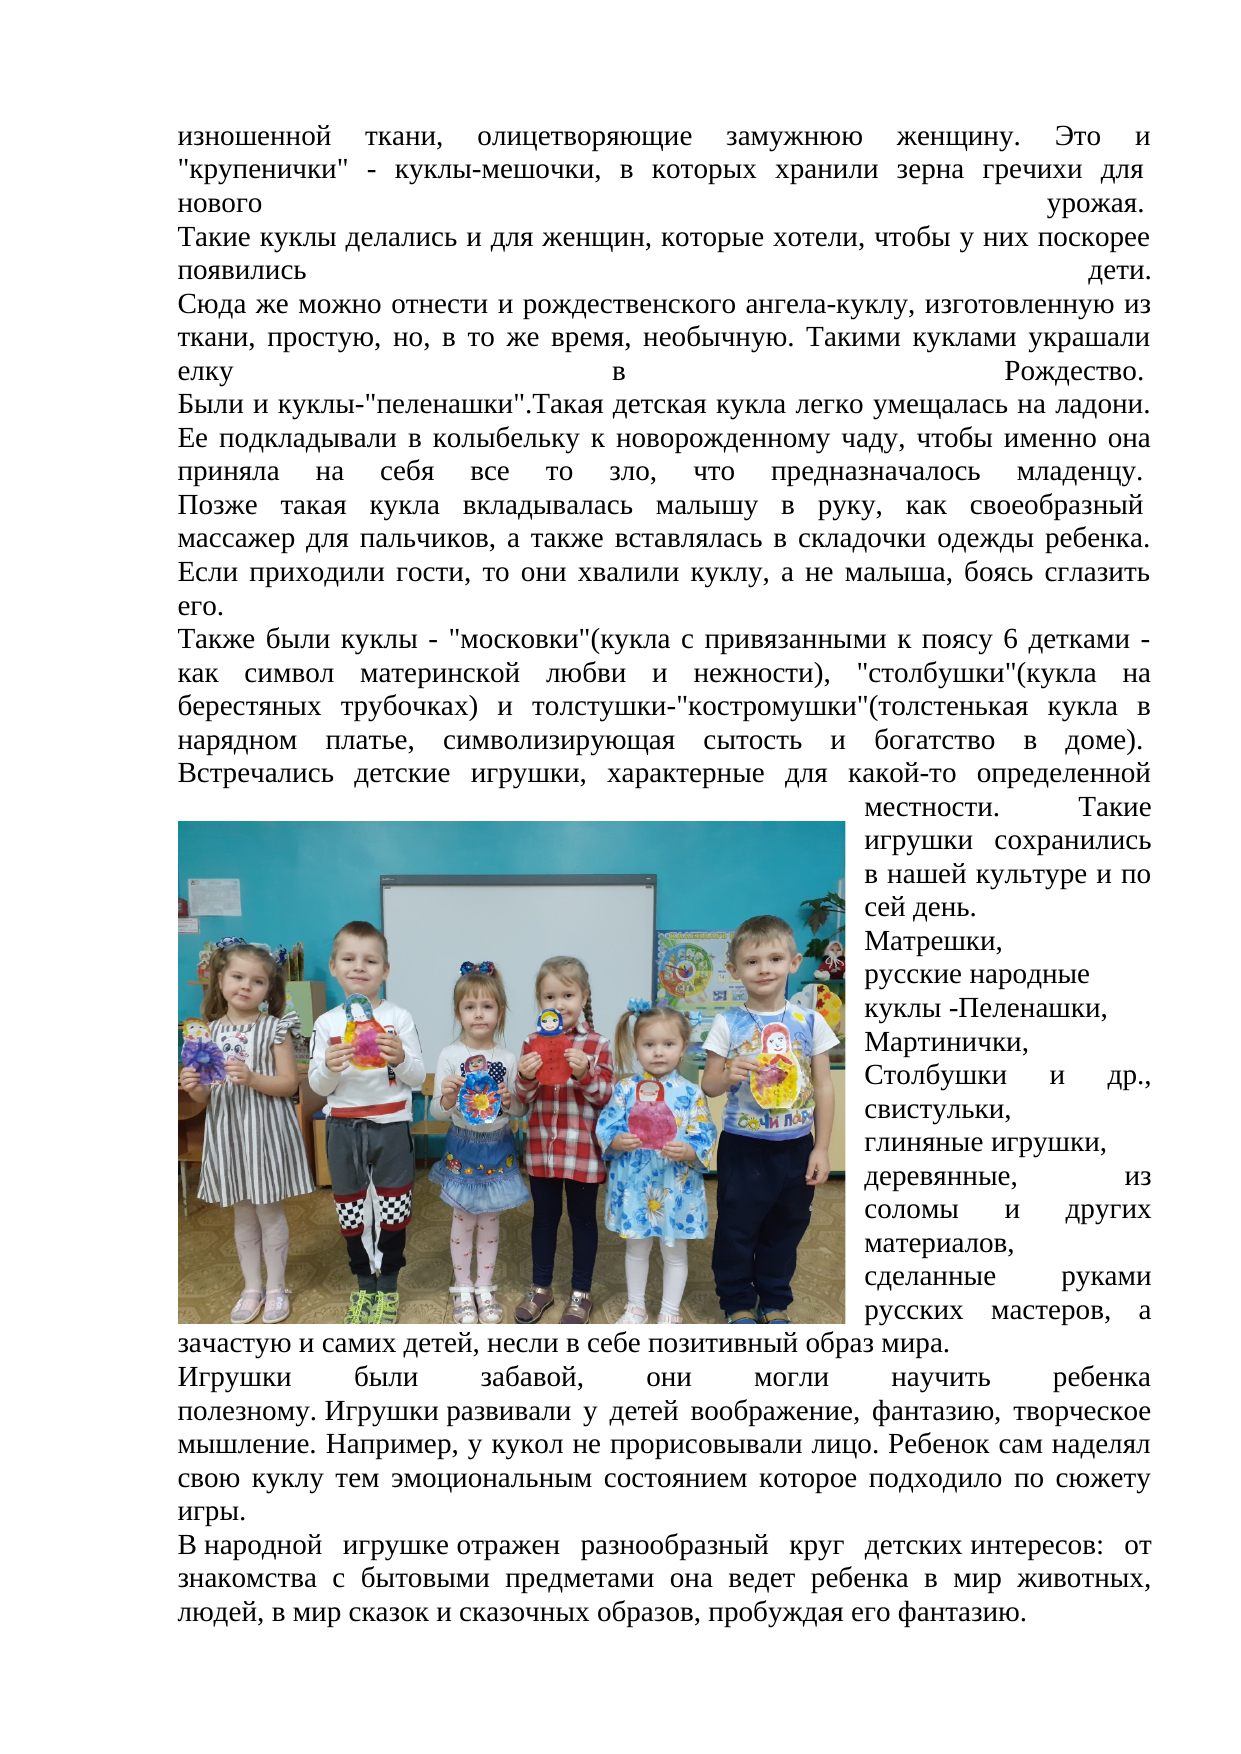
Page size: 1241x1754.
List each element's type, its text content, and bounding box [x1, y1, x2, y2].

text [177, 118, 1152, 923]
text Матрешки, русские народные куклы -Пеленашки, Мартинички, Столбушки и др., свистульки, глиняные игрушки, деревянные, из соломы и других материалов, сделанные руками русских мастеров, а зачастую и самих детей, несли в себе позитивный образ мира. [177, 923, 1152, 1359]
text В народной игрушке отражен разнообразный круг детских интересов: от знакомства с бытовыми предметами она ведет ребенка в мир животных, людей, в мир сказок и сказочных образов, пробуждая его фантазию. [177, 1527, 1152, 1627]
picture [176, 821, 845, 1322]
text Игрушки были забавой, они могли научить ребенка полезному. Игрушки развивали у детей воображение, фантазию, творческое мышление. Например, у кукол не прорисовывали лицо. Ребенок сам наделял свою куклу тем эмоциональным состоянием которое подходило по сюжету игры. [177, 1359, 1152, 1527]
